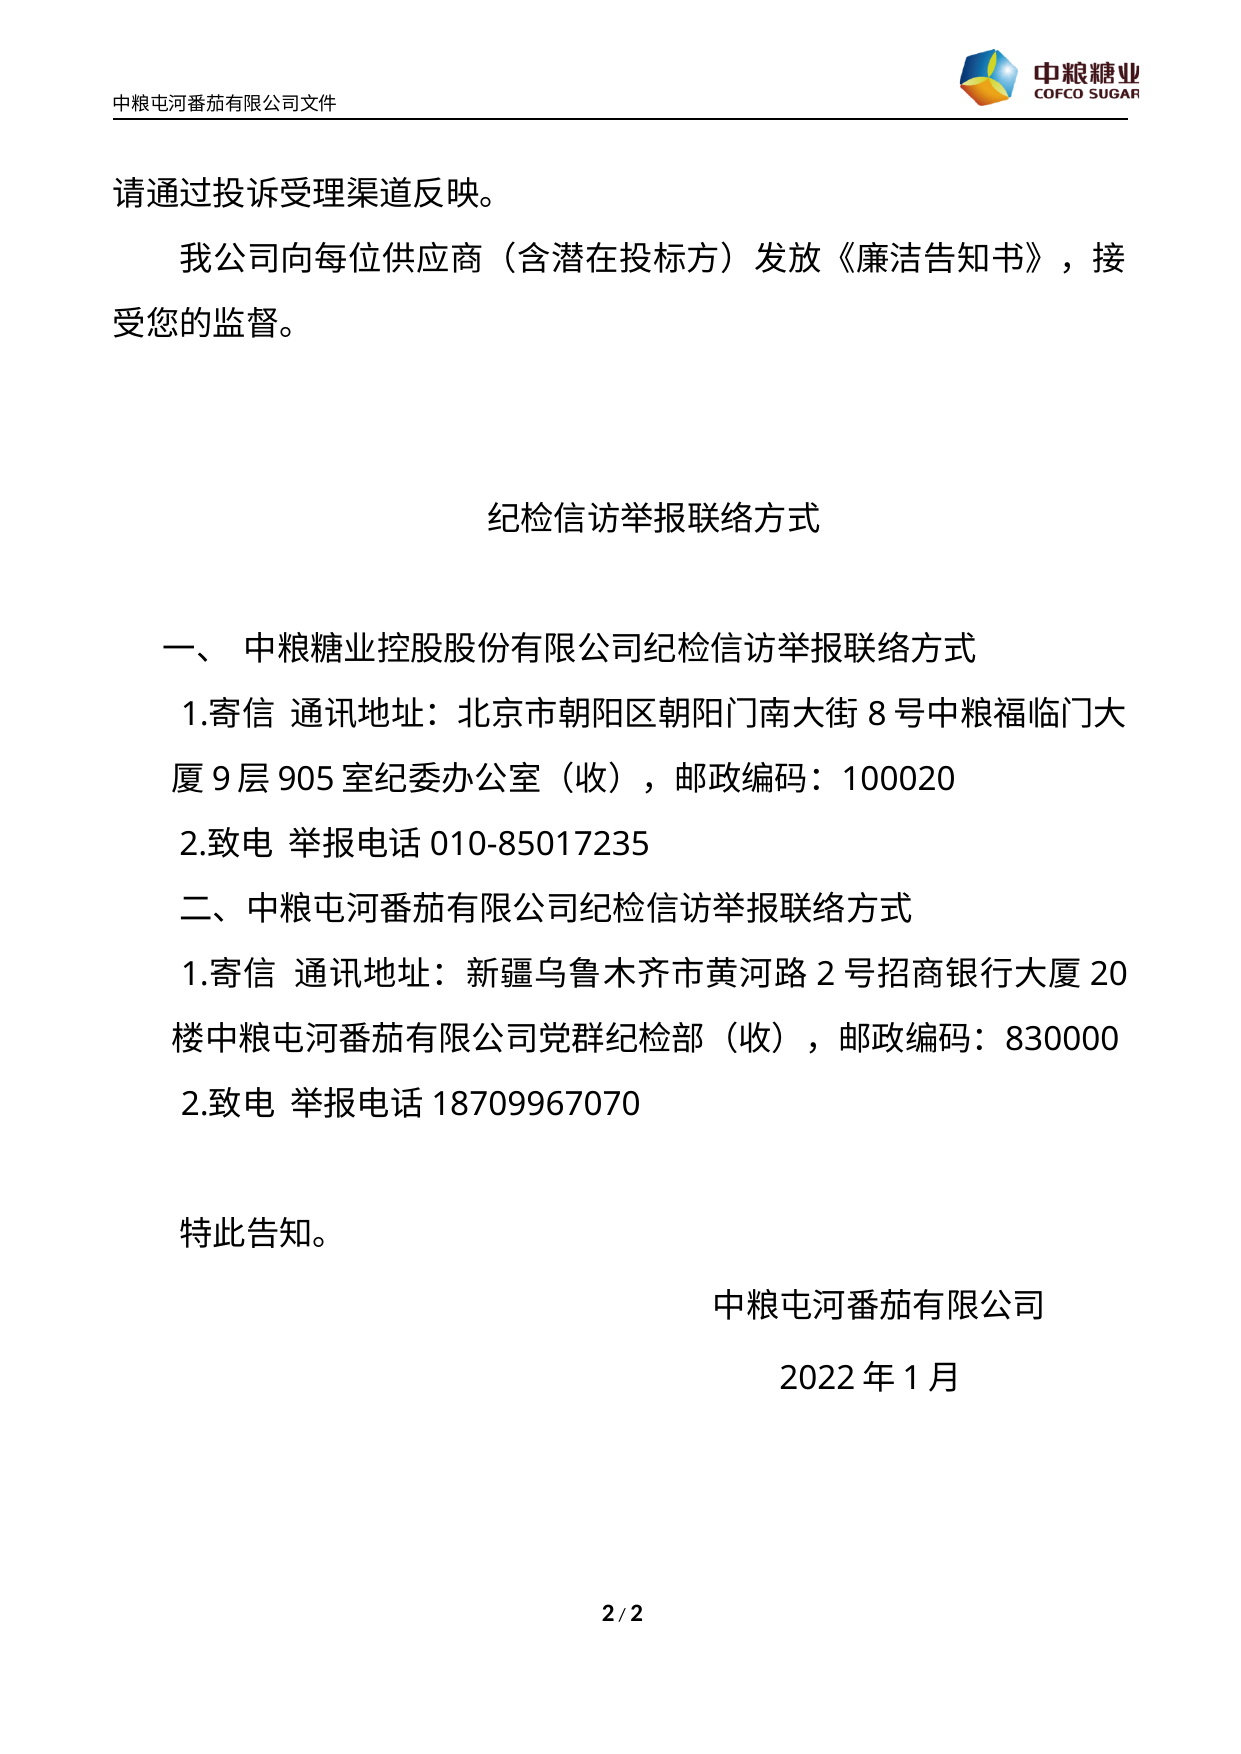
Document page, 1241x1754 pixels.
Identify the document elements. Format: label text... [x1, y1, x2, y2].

text 中粮屯河番茄有限公司 [112, 1271, 1128, 1336]
text 2.致电 举报电话 18709967070 [172, 1068, 1128, 1133]
text 1.寄信 通讯地址：北京市朝阳区朝阳门南大街8号中粮福临门大厦9层905室纪委办公室（收），邮政编码：100020 [172, 678, 1128, 808]
text 我公司向每位供应商（含潜在投标方）发放《廉洁告知书》，接受您的监督。 [112, 223, 1128, 353]
list 中粮糖业控股股份有限公司纪检信访举报联络方式 [162, 613, 1128, 678]
text 1.寄信 通讯地址：新疆乌鲁木齐市黄河路2号招商银行大厦20楼中粮屯河番茄有限公司党群纪检部（收），邮政编码：830000 [172, 938, 1128, 1068]
text 纪检信访举报联络方式 [112, 483, 1128, 548]
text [112, 158, 1128, 223]
text 2.致电 举报电话 010-85017235 [112, 808, 1128, 873]
picture [959, 49, 1140, 106]
text 2022年1月 [112, 1343, 1128, 1408]
text 特此告知。 [112, 1198, 1128, 1263]
text 二、中粮屯河番茄有限公司纪检信访举报联络方式 [112, 873, 1128, 938]
